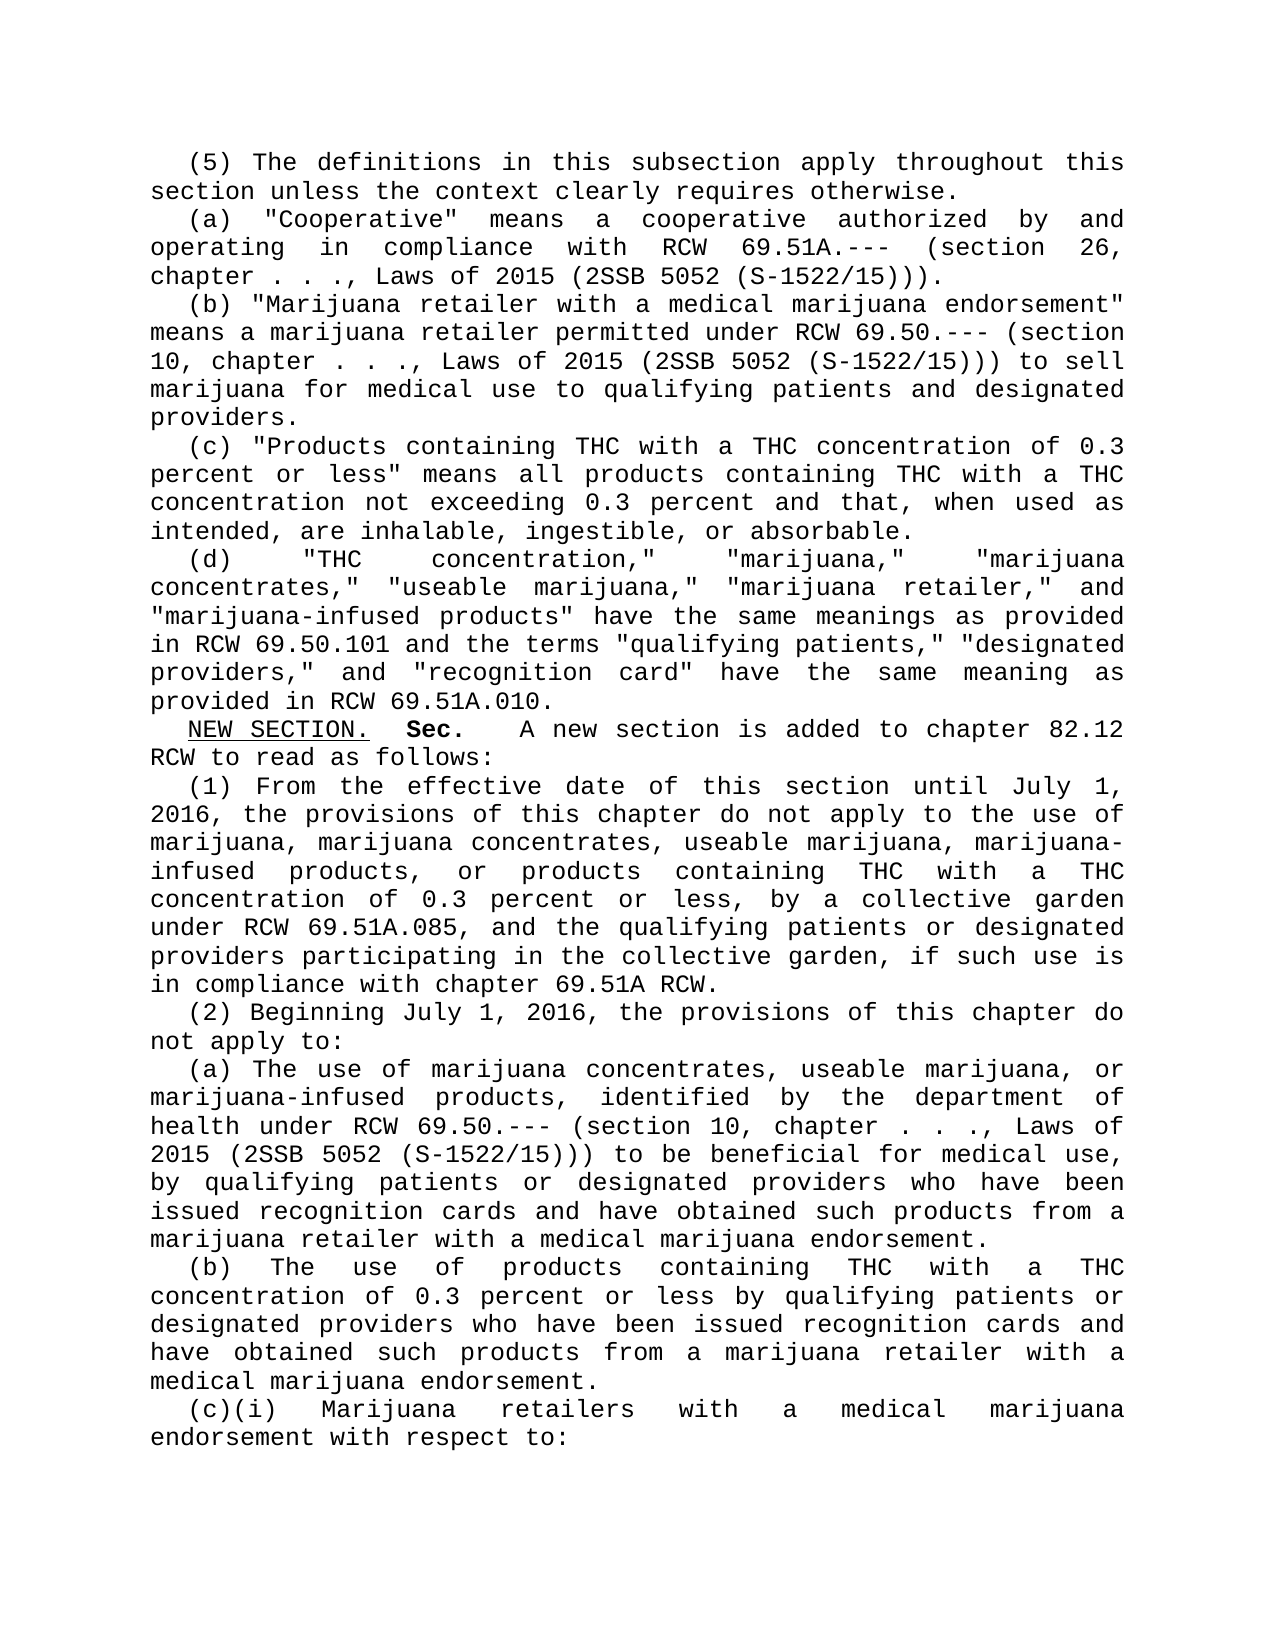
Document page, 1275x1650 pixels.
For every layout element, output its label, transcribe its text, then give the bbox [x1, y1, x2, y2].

text (b) "Marijuana retailer with a medical marijuana endorsement" means a marijuana retailer permitted under RCW 69.50.--- (section 10, chapter . . ., Laws of 2015 (2SSB 5052 (S-1522/15))) to sell marijuana for medical use to qualifying patients and designated providers. [150, 292, 1125, 433]
text NEW SECTION. Sec. A new section is added to chapter 82.12 RCW to read as follows: [150, 717, 1125, 773]
text (5) The definitions in this subsection apply throughout this section unless the context clearly requires otherwise. [150, 150, 1125, 207]
text (b) The use of products containing THC with a THC concentration of 0.3 percent or less by qualifying patients or designated providers who have been issued recognition cards and have obtained such products from a marijuana retailer with a medical marijuana endorsement. [150, 1255, 1125, 1397]
text (1) From the effective date of this section until July 1, 2016, the provisions of this chapter do not apply to the use of marijuana, marijuana concentrates, useable marijuana, marijuana-infused products, or products containing THC with a THC concentration of 0.3 percent or less, by a collective garden under RCW 69.51A.085, and the qualifying patients or designated providers participating in the collective garden, if such use is in compliance with chapter 69.51A RCW. [150, 773, 1125, 1000]
text (a) "Cooperative" means a cooperative authorized by and operating in compliance with RCW 69.51A.--- (section 26, chapter . . ., Laws of 2015 (2SSB 5052 (S-1522/15))). [150, 207, 1125, 292]
text (c)(i) Marijuana retailers with a medical marijuana endorsement with respect to: [150, 1397, 1125, 1453]
text (d) "THC concentration," "marijuana," "marijuana concentrates," "useable marijuana," "marijuana retailer," and "marijuana-infused products" have the same meanings as provided in RCW 69.50.101 and the terms "qualifying patients," "designated providers," and "recognition card" have the same meaning as provided in RCW 69.51A.010. [150, 547, 1125, 717]
text (2) Beginning July 1, 2016, the provisions of this chapter do not apply to: [150, 1000, 1125, 1057]
text (c) "Products containing THC with a THC concentration of 0.3 percent or less" means all products containing THC with a THC concentration not exceeding 0.3 percent and that, when used as intended, are inhalable, ingestible, or absorbable. [150, 433, 1125, 547]
text (a) The use of marijuana concentrates, useable marijuana, or marijuana-infused products, identified by the department of health under RCW 69.50.--- (section 10, chapter . . ., Laws of 2015 (2SSB 5052 (S-1522/15))) to be beneficial for medical use, by qualifying patients or designated providers who have been issued recognition cards and have obtained such products from a marijuana retailer with a medical marijuana endorsement. [150, 1057, 1125, 1255]
